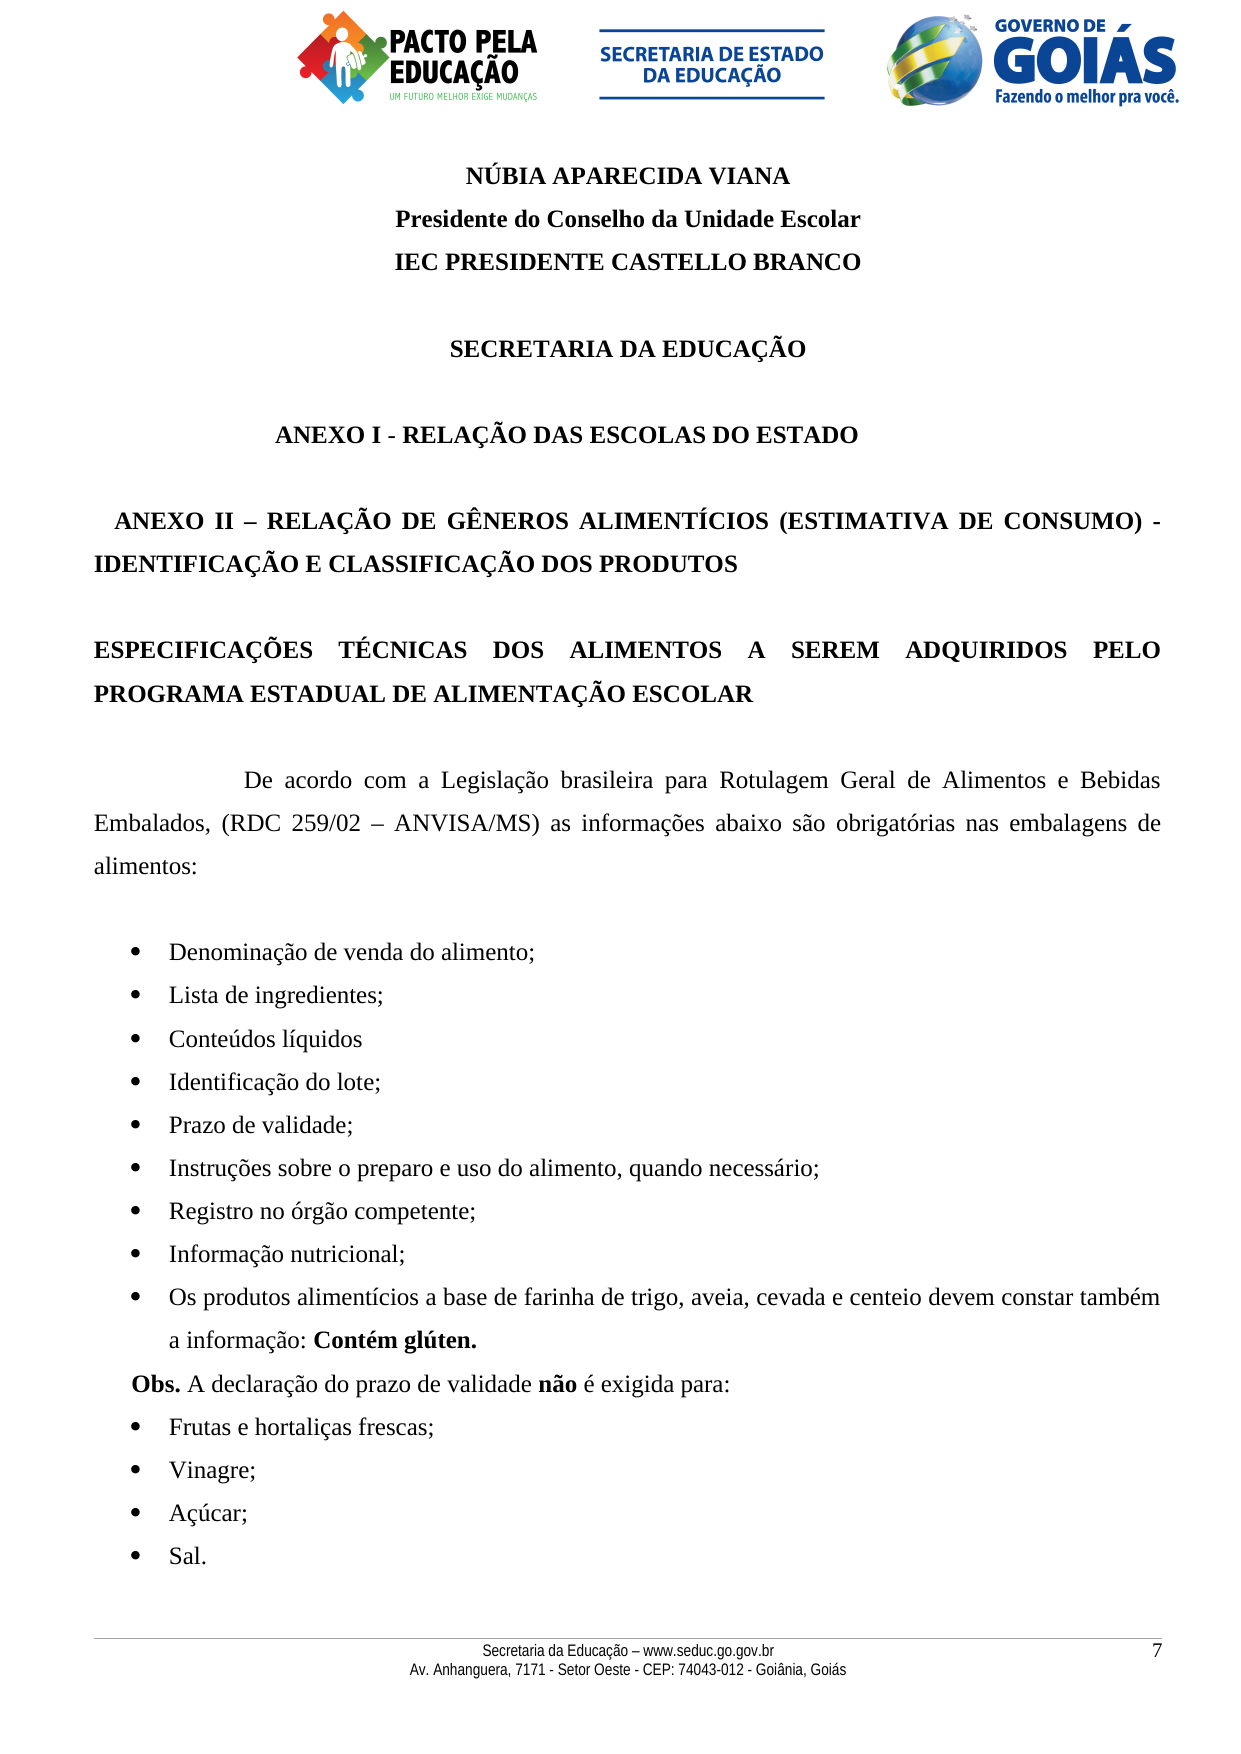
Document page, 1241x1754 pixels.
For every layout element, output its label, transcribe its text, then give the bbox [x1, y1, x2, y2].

list Identificação do lote; [131, 1067, 1162, 1096]
list Instruções sobre o preparo e uso do alimento, quando necessário; [131, 1153, 1162, 1182]
list Denominação de venda do alimento; [131, 937, 1162, 966]
text ANEXO II – RELAÇÃO DE GÊNEROS ALIMENTÍCIOS (ESTIMATIVA DE CONSUMO) - IDENTIFICAÇÃO E CLASSIFICAÇÃO DOS PRODUTOS [94, 506, 1162, 578]
list Prazo de validade; [131, 1110, 1162, 1139]
list Vinagre; [131, 1455, 1162, 1484]
list Informação nutricional; [131, 1239, 1162, 1268]
text Presidente do Conselho da Unidade Escolar [94, 204, 1162, 233]
text ESPECIFICAÇÕES TÉCNICAS DOS ALIMENTOS A SEREM ADQUIRIDOS PELO PROGRAMA ESTADUAL DE ALIMENTAÇÃO ESCOLAR [94, 636, 1162, 707]
text IEC PRESIDENTE CASTELLO BRANCO [94, 247, 1162, 276]
text Obs. A declaração do prazo de validade não é exigida para: [131, 1369, 1162, 1397]
text SECRETARIA DA EDUCAÇÃO [94, 334, 1162, 362]
text De acordo com a Legislação brasileira para Rotulagem Geral de Alimentos e Bebidas Embalados, (RDC 259/02 – ANVISA/MS) as informações abaixo são obrigatórias nas embalagens de alimentos: [94, 765, 1162, 880]
list Os produtos alimentícios a base de farinha de trigo, aveia, cevada e centeio devem constar também a informação: Contém glúten. [131, 1282, 1162, 1354]
text NÚBIA APARECIDA VIANA [94, 161, 1162, 190]
text ANEXO I - RELAÇÃO DAS ESCOLAS DO ESTADO [94, 420, 1162, 449]
list Açúcar; [131, 1498, 1162, 1527]
list Registro no órgão competente; [131, 1196, 1162, 1225]
picture [288, 6, 1186, 115]
list Sal. [131, 1541, 1162, 1570]
list Conteúdos líquidos [131, 1024, 1162, 1052]
list Frutas e hortaliças frescas; [131, 1412, 1162, 1441]
list Lista de ingredientes; [131, 981, 1162, 1009]
